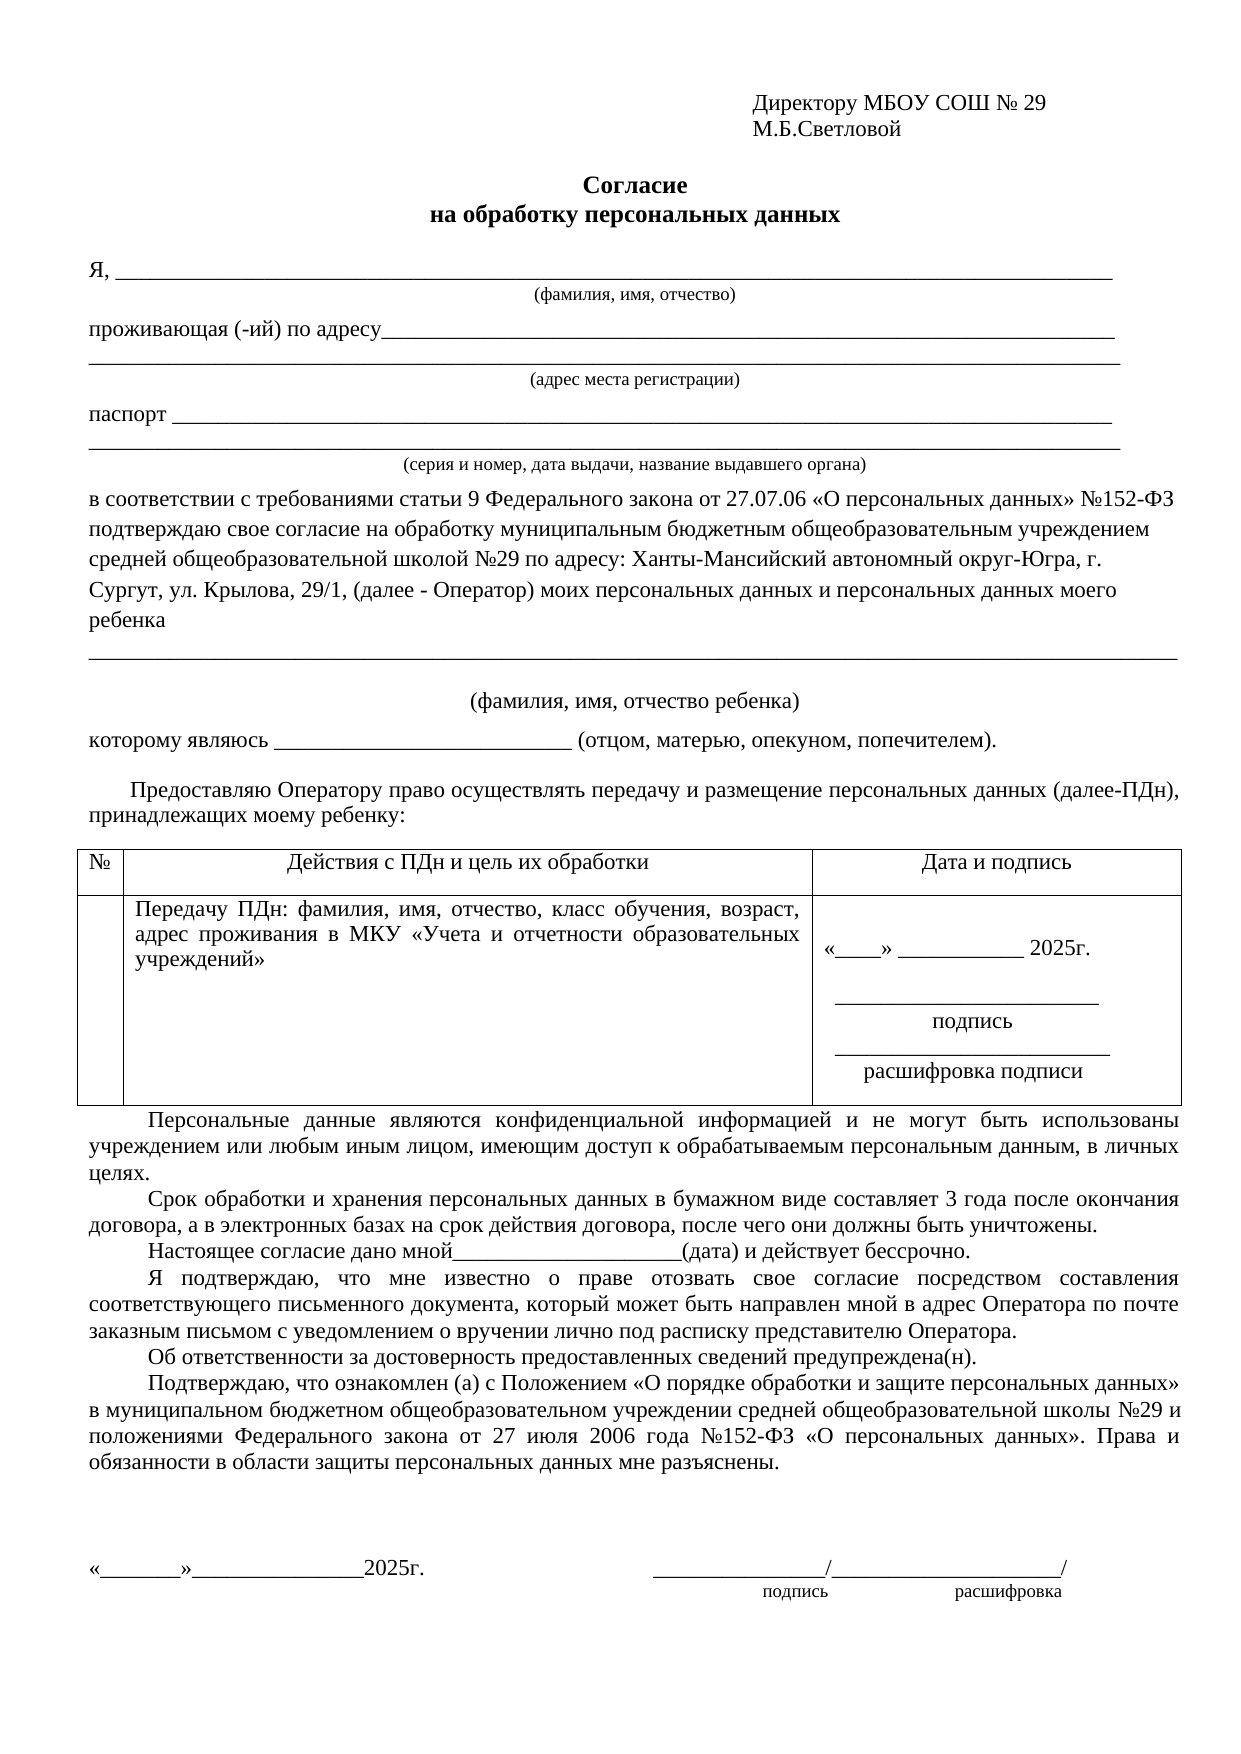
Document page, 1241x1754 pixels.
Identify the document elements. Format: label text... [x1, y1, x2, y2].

text в соответствии с требованиями статьи 9 Федерального закона от 27.07.06 «О персональных данных» №152-ФЗ подтверждаю свое согласие на обработку муниципальным бюджетным общеобразовательным учреждением средней общеобразовательной школой №29 по адресу: Ханты-Мансийский автономный округ-Югра, г. Сургут, ул. Крылова, 29/1, (далее - Оператор) моих персональных данных и персональных данных моего ребенка _______________________________________________________________________________________________ [89, 485, 1181, 662]
text (фамилия, имя, отчество) [89, 283, 1181, 304]
table_header Действия с ПДн и цель их обработки [124, 850, 812, 895]
text __________________________________________________________________________________________ [89, 426, 1181, 453]
text Я, _______________________________________________________________________________________ [89, 256, 1181, 283]
table_cell Передачу ПДн: фамилия, имя, отчество, класс обучения, возраст, адрес проживания в МКУ «Учета и отчетности образовательных учреждений» [124, 896, 812, 1105]
table_header Дата и подпись [813, 850, 1181, 895]
table_cell [78, 896, 123, 1105]
text «_______»_______________2025г. _______________/____________________/ [89, 1554, 1181, 1580]
text на обработку персональных данных [89, 199, 1181, 228]
text (фамилия, имя, отчество ребенка) [89, 687, 1181, 713]
text проживающая (-ий) по адресу________________________________________________________________ [89, 315, 1181, 341]
text Срок обработки и хранения персональных данных в бумажном виде составляет 3 года после окончания договора, а в электронных базах на срок действия договора, после чего они должны быть уничтожены. [89, 1185, 1181, 1238]
text (серия и номер, дата выдачи, название выдавшего органа) [89, 453, 1181, 474]
table_cell «____» ___________ 2025г. _______________________ подпись ________________________ расшифровка подписи [813, 896, 1181, 1105]
text Согласие [89, 170, 1181, 199]
text Директору МБОУ СОШ № 29 [752, 89, 1181, 115]
text которому являюсь __________________________ (отцом, матерью, опекуном, попечителем). [89, 727, 1181, 753]
table_header № [78, 850, 123, 895]
text Персональные данные являются конфиденциальной информацией и не могут быть использованы учреждением или любым иным лицом, имеющим доступ к обрабатываемым персональным данным, в личных целях. [89, 1106, 1181, 1185]
text подпись расшифровка [89, 1580, 1181, 1602]
text Настоящее согласие дано мной____________________(дата) и действует бессрочно. [89, 1238, 1181, 1264]
text Об ответственности за достоверность предоставленных сведений предупреждена(н). [89, 1343, 1181, 1369]
text (адрес места регистрации) [89, 368, 1181, 389]
text Подтверждаю, что ознакомлен (а) с Положением «О порядке обработки и защите персональных данных» в муниципальном бюджетном общеобразовательном учреждении средней общеобразовательной школы №29 и положениями Федерального закона от 27 июля 2006 года №152-ФЗ «О персональных данных». Права и обязанности в области защиты персональных данных мне разъяснены. [89, 1369, 1181, 1475]
text Я подтверждаю, что мне известно о праве отозвать свое согласие посредством составления соответствующего письменного документа, который может быть направлен мной в адрес Оператора по почте заказным письмом с уведомлением о вручении лично под расписку представителю Оператора. [89, 1264, 1181, 1343]
text паспорт __________________________________________________________________________________ [89, 400, 1181, 426]
text М.Б.Светловой [752, 115, 1181, 141]
text __________________________________________________________________________________________ [89, 341, 1181, 368]
text Предоставляю Оператору право осуществлять передачу и размещение персональных данных (далее-ПДн), принадлежащих моему ребенку: [89, 778, 1181, 828]
